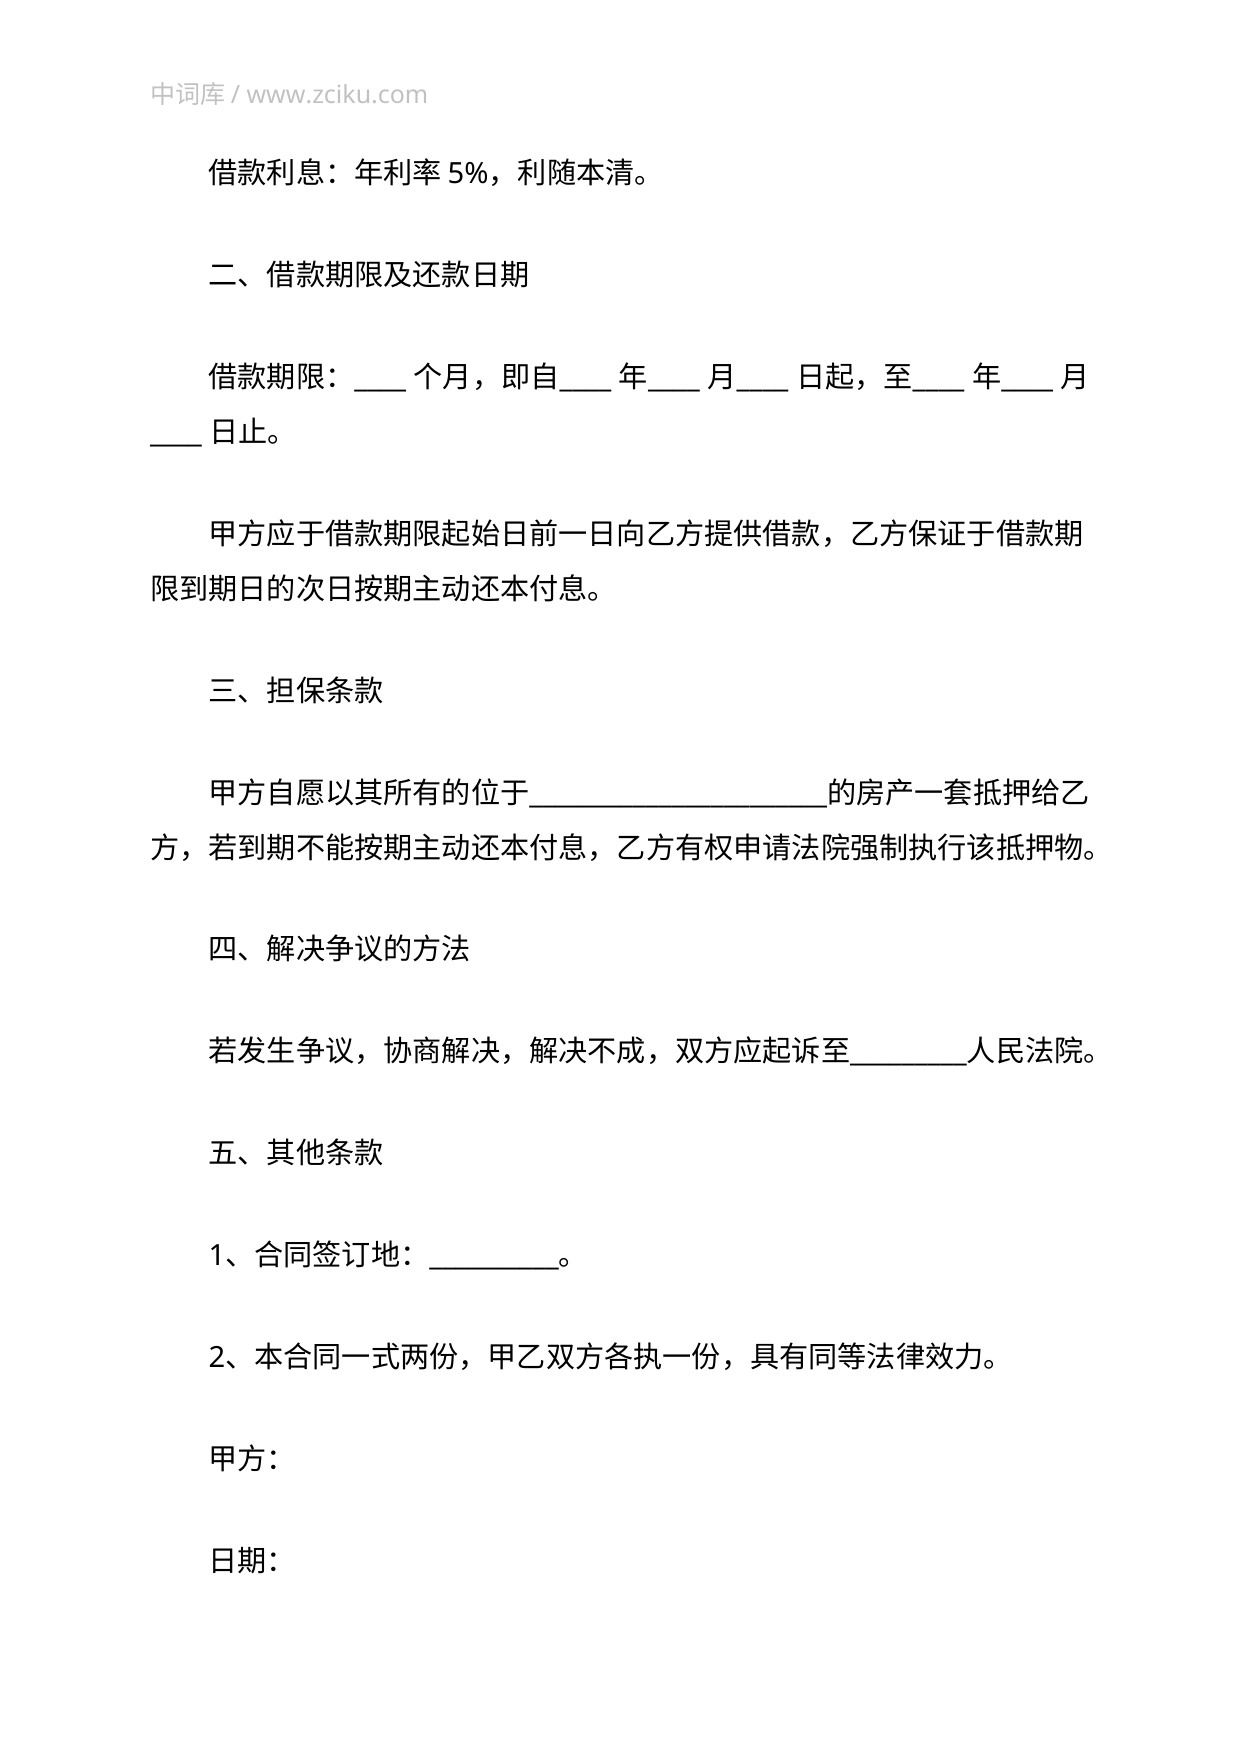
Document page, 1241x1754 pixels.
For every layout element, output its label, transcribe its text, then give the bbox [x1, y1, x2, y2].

text 甲方应于借款期限起始日前一日向乙方提供借款，乙方保证于借款期限到期日的次日按期主动还本付息。 [150, 511, 1090, 608]
text 二、借款期限及还款日期 [150, 252, 1090, 294]
text 若发生争议，协商解决，解决不成，双方应起诉至_________人民法院。 [150, 1028, 1090, 1070]
text 三、担保条款 [150, 667, 1090, 710]
text 1、合同签订地：__________。 [150, 1231, 1090, 1274]
text 借款期限：____ 个月，即自____ 年____ 月____ 日起，至____ 年____ 月____ 日止。 [150, 354, 1090, 451]
text 2、本合同一式两份，甲乙双方各执一份，具有同等法律效力。 [150, 1333, 1090, 1376]
text 五、其他条款 [150, 1130, 1090, 1172]
text 借款利息：年利率5%，利随本清。 [150, 150, 1090, 192]
text 甲方： [150, 1435, 1090, 1478]
text 甲方自愿以其所有的位于_______________________的房产一套抵押给乙方，若到期不能按期主动还本付息，乙方有权申请法院强制执行该抵押物。 [150, 769, 1090, 866]
text 日期： [150, 1537, 1090, 1579]
text 四、解决争议的方法 [150, 926, 1090, 968]
